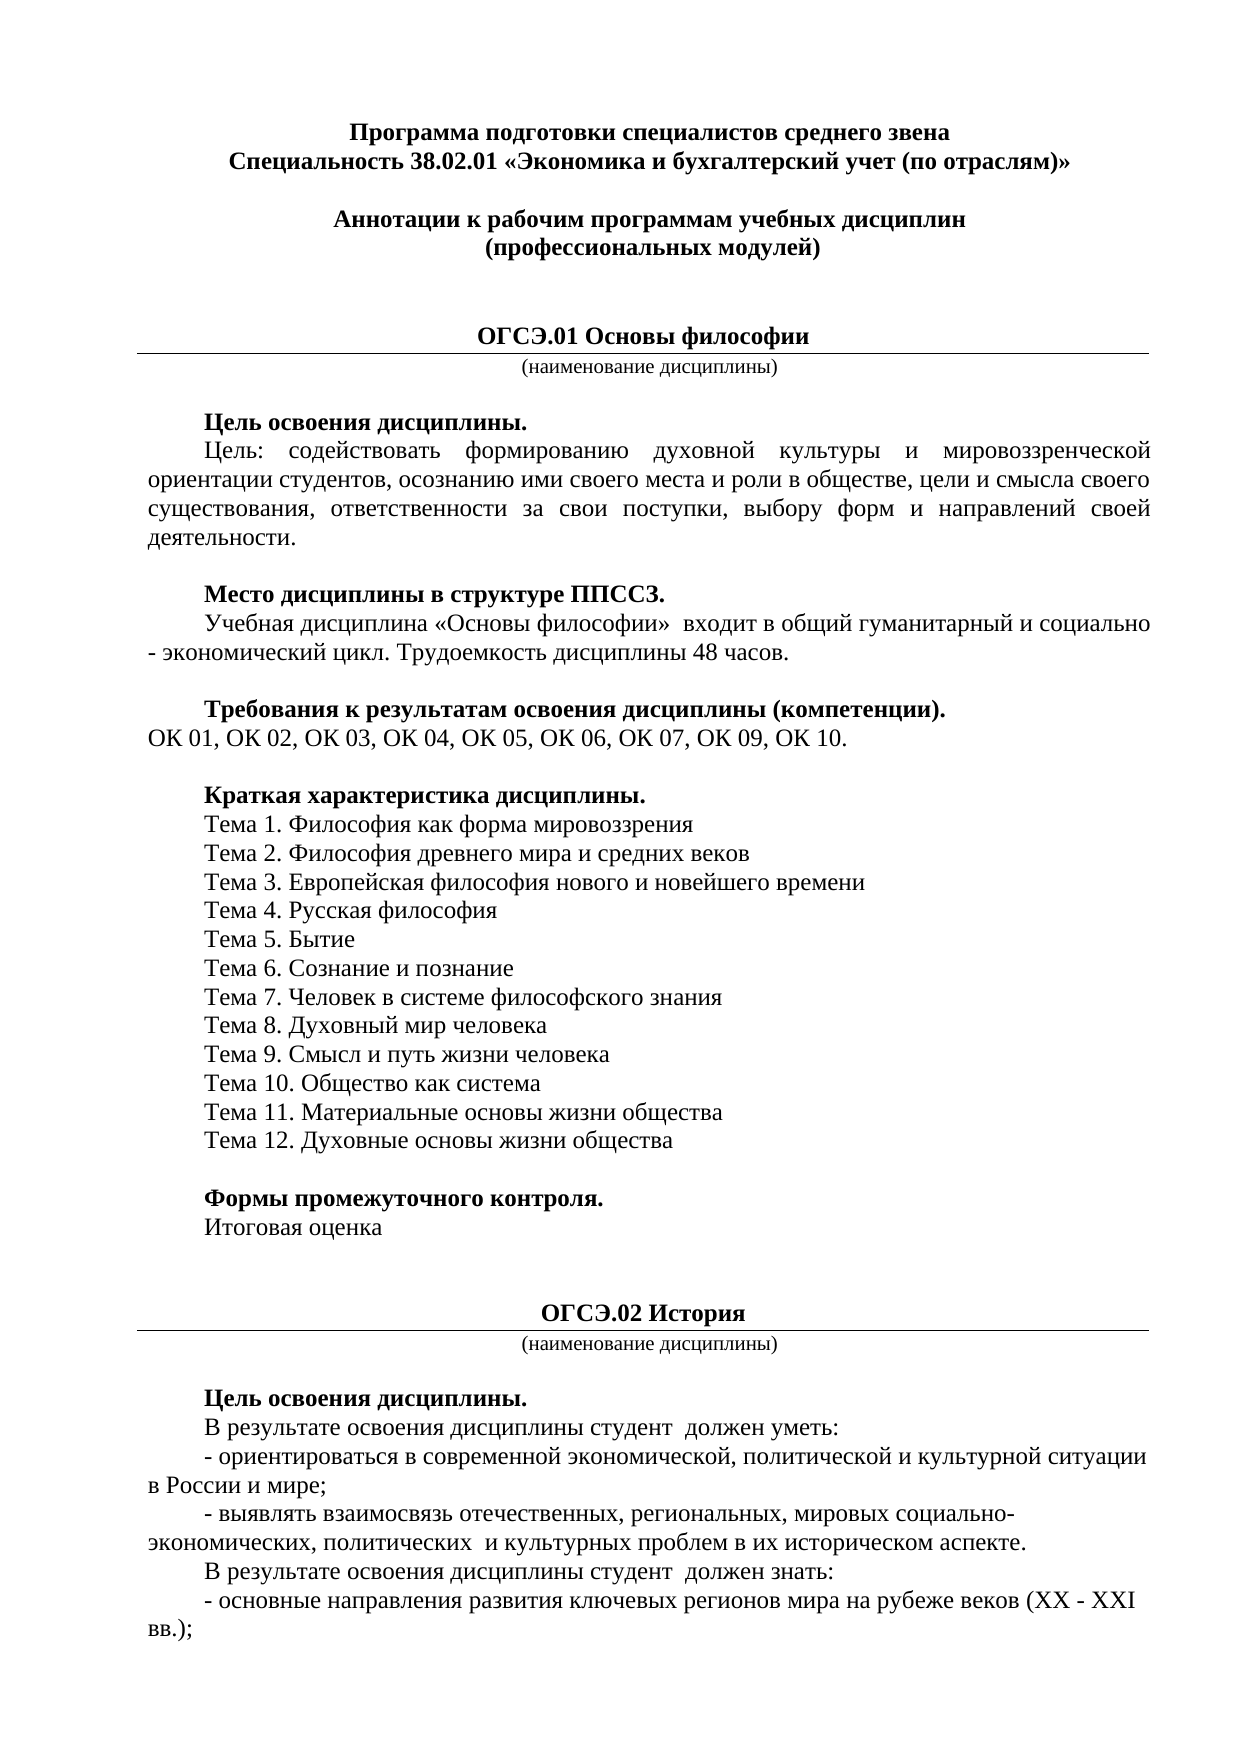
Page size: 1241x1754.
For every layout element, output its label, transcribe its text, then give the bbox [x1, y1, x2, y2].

text Тема 10. Общество как система [148, 1068, 1152, 1097]
text Цель освоения дисциплины. [148, 407, 1152, 435]
text Тема 9. Смысл и путь жизни человека [148, 1039, 1152, 1068]
text (наименование дисциплины) [148, 1331, 1152, 1355]
text Требования к результатам освоения дисциплины (компетенции). [148, 694, 1152, 723]
text Краткая характеристика дисциплины. [148, 780, 1152, 809]
text Тема 3. Европейская философия нового и новейшего времени [148, 867, 1152, 895]
text Тема 4. Русская философия [148, 895, 1152, 924]
text Тема 1. Философия как форма мировоззрения [148, 809, 1152, 838]
table_header ОГСЭ.02 История [137, 1296, 1149, 1330]
text Формы промежуточного контроля. [148, 1183, 1152, 1212]
text Тема 5. Бытие [148, 924, 1152, 953]
table_header ОГСЭ.01 Основы философии [137, 319, 1149, 353]
text Аннотации к рабочим программам учебных дисциплин [148, 204, 1152, 232]
text Итоговая оценка [148, 1212, 1152, 1240]
text Учебная дисциплина «Основы философии» входит в общий гуманитарный и социально - экономический цикл. Трудоемкость дисциплины 48 часов. [148, 608, 1152, 665]
text - ориентироваться в современной экономической, политической и культурной ситуации в России и мире; [148, 1441, 1152, 1498]
text Тема 11. Материальные основы жизни общества [148, 1097, 1152, 1125]
text Место дисциплины в структуре ППССЗ. [148, 579, 1152, 608]
text В результате освоения дисциплины студент должен знать: [148, 1556, 1152, 1585]
text Тема 2. Философия древнего мира и средних веков [148, 838, 1152, 867]
text Специальность 38.02.01 «Экономика и бухгалтерский учет (по отраслям)» [148, 146, 1152, 175]
text Цель освоения дисциплины. [148, 1383, 1152, 1412]
text - основные направления развития ключевых регионов мира на рубеже веков (XX - XXI вв.); [148, 1585, 1152, 1642]
text Тема 12. Духовные основы жизни общества [148, 1125, 1152, 1154]
text ОК 01, ОК 02, ОК 03, ОК 04, ОК 05, ОК 06, ОК 07, ОК 09, ОК 10. [148, 723, 1152, 752]
text (наименование дисциплины) [148, 354, 1152, 378]
text Тема 6. Сознание и познание [148, 953, 1152, 982]
text Программа подготовки специалистов среднего звена [148, 117, 1152, 146]
text Цель: содействовать формированию духовной культуры и мировоззренческой ориентации студентов, осознанию ими своего места и роли в обществе, цели и смысла своего существования, ответственности за свои поступки, выбору форм и направлений своей деятельности. [148, 435, 1152, 550]
text Тема 7. Человек в системе философского знания [148, 982, 1152, 1010]
text - выявлять взаимосвязь отечественных, региональных, мировых социально-экономических, политических и культурных проблем в их историческом аспекте. [148, 1498, 1152, 1556]
text (профессиональных модулей) [148, 232, 1152, 261]
text В результате освоения дисциплины студент должен уметь: [148, 1412, 1152, 1441]
text Тема 8. Духовный мир человека [148, 1010, 1152, 1039]
